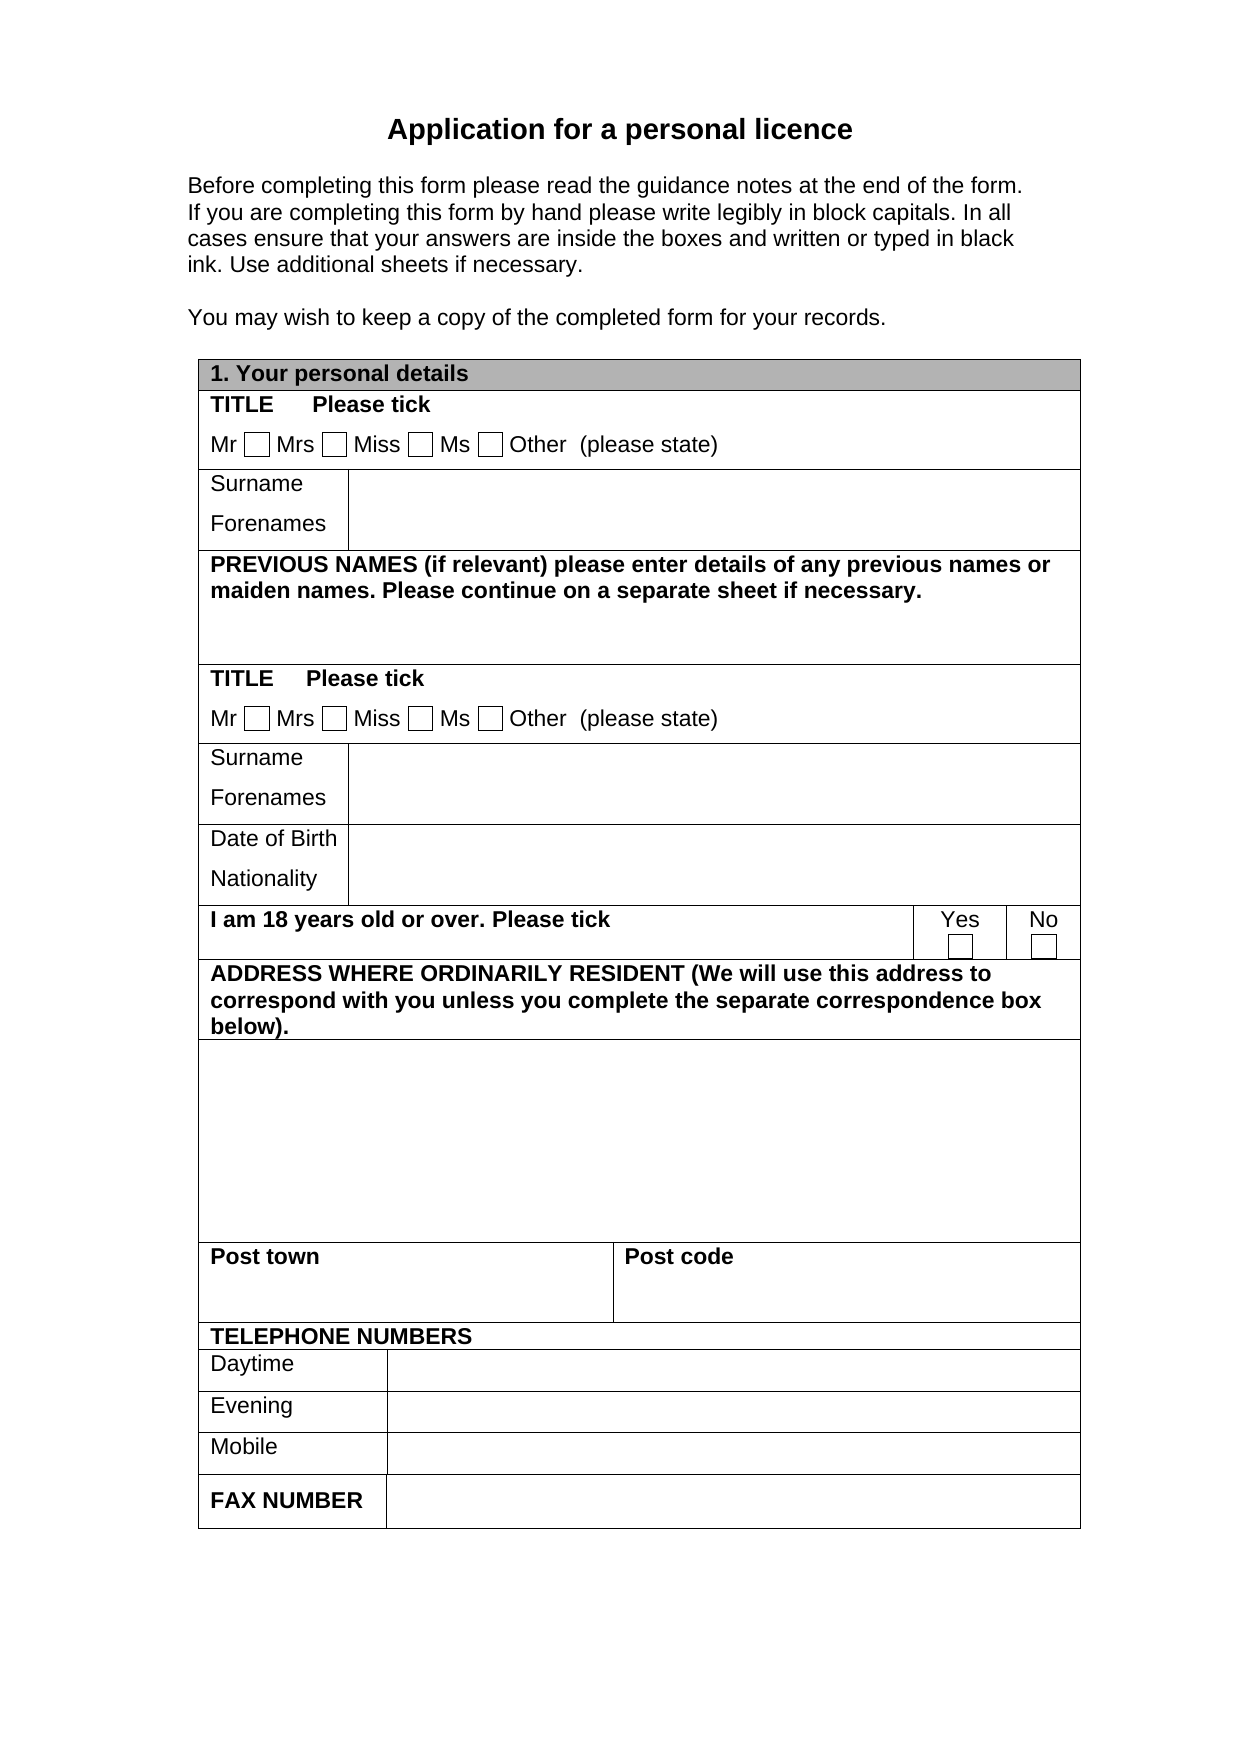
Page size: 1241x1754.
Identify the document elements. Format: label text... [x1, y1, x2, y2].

table_cell TITLE Please tick Mr Mrs Miss Ms Other (please state) [199, 391, 1080, 469]
table_cell Evening [199, 1392, 387, 1432]
table_cell No [1007, 906, 1080, 959]
table_cell Date of Birth Nationality [199, 825, 348, 905]
table_cell Post town [199, 1243, 613, 1322]
title Application for a personal licence [187, 112, 1053, 146]
table_cell [349, 470, 1080, 550]
table_cell Daytime [199, 1350, 387, 1391]
text Before completing this form please read the guidance notes at the end of the form. [187, 172, 1053, 199]
table_cell [349, 825, 1080, 905]
table_cell [199, 1040, 1080, 1242]
text If you are completing this form by hand please write legibly in block capitals. In all cases ensure that your answers are inside the boxes and written or typed in black ink. Use additional sheets if necessary. [187, 199, 1053, 278]
text You may wish to keep a copy of the completed form for your records. [187, 304, 1053, 330]
table_cell [388, 1350, 1080, 1391]
table_cell [388, 1433, 1080, 1474]
table_cell Yes [914, 906, 1006, 959]
table_cell ADDRESS WHERE ORDINARILY RESIDENT (We will use this address to correspond with you unless you complete the separate correspondence box below). [199, 960, 1080, 1039]
table_header 1. Your personal details [199, 360, 1080, 390]
table_cell TELEPHONE NUMBERS [199, 1323, 1080, 1349]
table_cell [349, 744, 1080, 824]
table_cell Surname Forenames [199, 744, 348, 824]
table_cell FAX NUMBER [199, 1475, 386, 1528]
table_cell Surname Forenames [199, 470, 348, 550]
table_cell Mobile [199, 1433, 387, 1474]
table_cell [388, 1392, 1080, 1432]
table_cell PREVIOUS NAMES (if relevant) please enter details of any previous names or maiden names. Please continue on a separate sheet if necessary. [199, 551, 1080, 664]
table_cell Post code [614, 1243, 1080, 1322]
table_cell I am 18 years old or over. Please tick [199, 906, 913, 959]
table_cell [387, 1475, 1080, 1528]
table_cell TITLE Please tick Mr Mrs Miss Ms Other (please state) [199, 665, 1080, 743]
